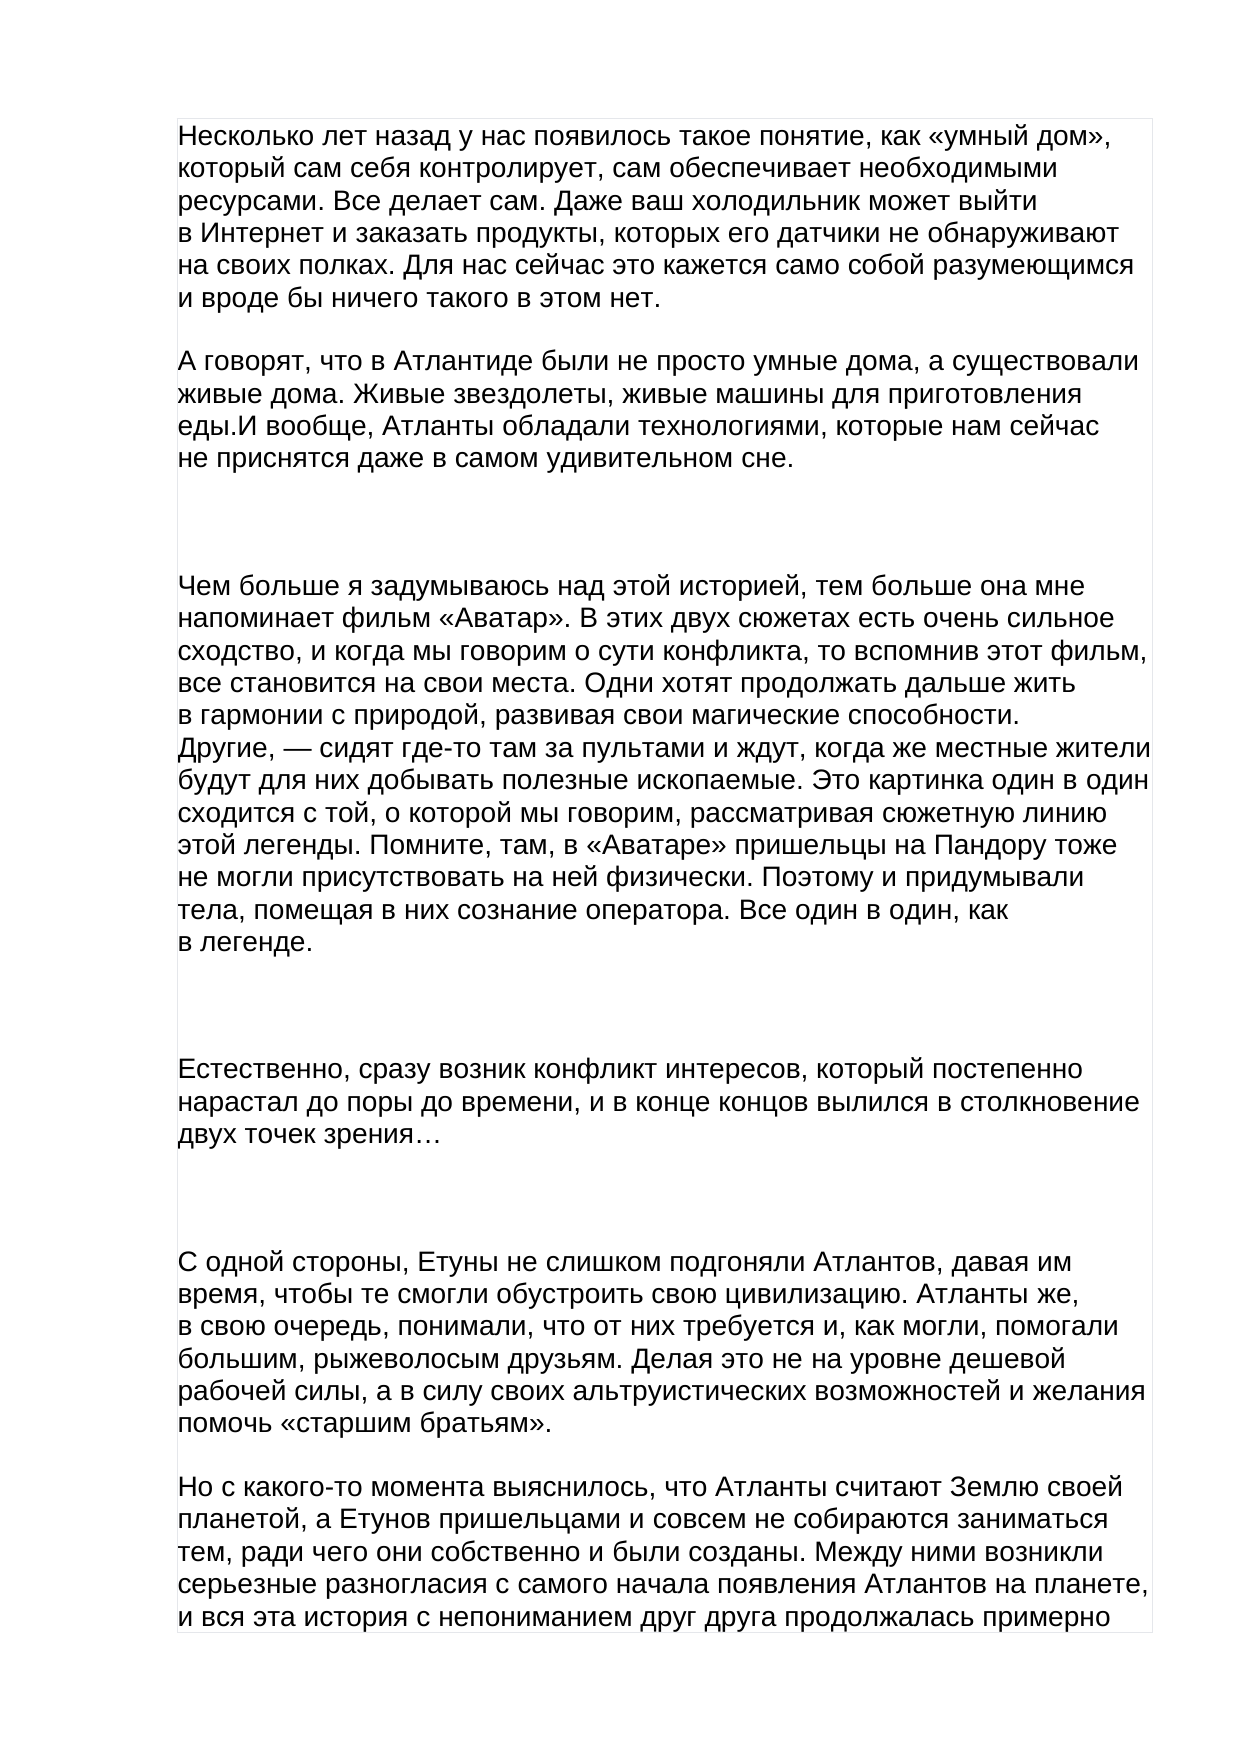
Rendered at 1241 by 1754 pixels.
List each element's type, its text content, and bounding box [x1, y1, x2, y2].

text С одной стороны, Етуны не слишком подгоняли Атлантов, давая им время, чтобы те смогли обустроить свою цивилизацию. Атланты же, в свою очередь, понимали, что от них требуется и, как могли, помогали большим, рыжеволосым друзьям. Делая это не на уровне дешевой рабочей силы, а в силу своих альтруистических возможностей и желания помочь «старшим братьям». [178, 1244, 1152, 1439]
text Естественно, сразу возник конфликт интересов, который постепенно нарастал до поры до времени, и в конце концов вылился в столкновение двух точек зрения… [178, 1052, 1152, 1149]
text Чем больше я задумываюсь над этой историей, тем больше она мне напоминает фильм «Аватар». В этих двух сюжетах есть очень сильное сходство, и когда мы говорим о сути конфликта, то вспомнив этот фильм, все становится на свои места. Одни хотят продолжать дальше жить в гармонии с природой, развивая свои магические способности. Другие, — сидят где-то там за пультами и ждут, когда же местные жители будут для них добывать полезные ископаемые. Это картинка один в один сходится с той, о которой мы говорим, рассматривая сюжетную линию этой легенды. Помните, там, в «Аватаре» пришельцы на Пандору тоже не могли присутствовать на ней физически. Поэтому и придумывали тела, помещая в них сознание оператора. Все один в один, как в легенде. [178, 568, 1152, 957]
text А говорят, что в Атлантиде были не просто умные дома, а существовали живые дома. Живые звездолеты, живые машины для приготовления еды.И вообще, Атланты обладали технологиями, которые нам сейчас не приснятся даже в самом удивительном сне. [178, 344, 1152, 474]
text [178, 1469, 1152, 1632]
text Несколько лет назад у нас появилось такое понятие, как «умный дом», который сам себя контролирует, сам обеспечивает необходимыми ресурсами. Все делает сам. Даже ваш холодильник может выйти в Интернет и заказать продукты, которых его датчики не обнаруживают на своих полках. Для нас сейчас это кажется само собой разумеющимся и вроде бы ничего такого в этом нет. [178, 119, 1152, 313]
